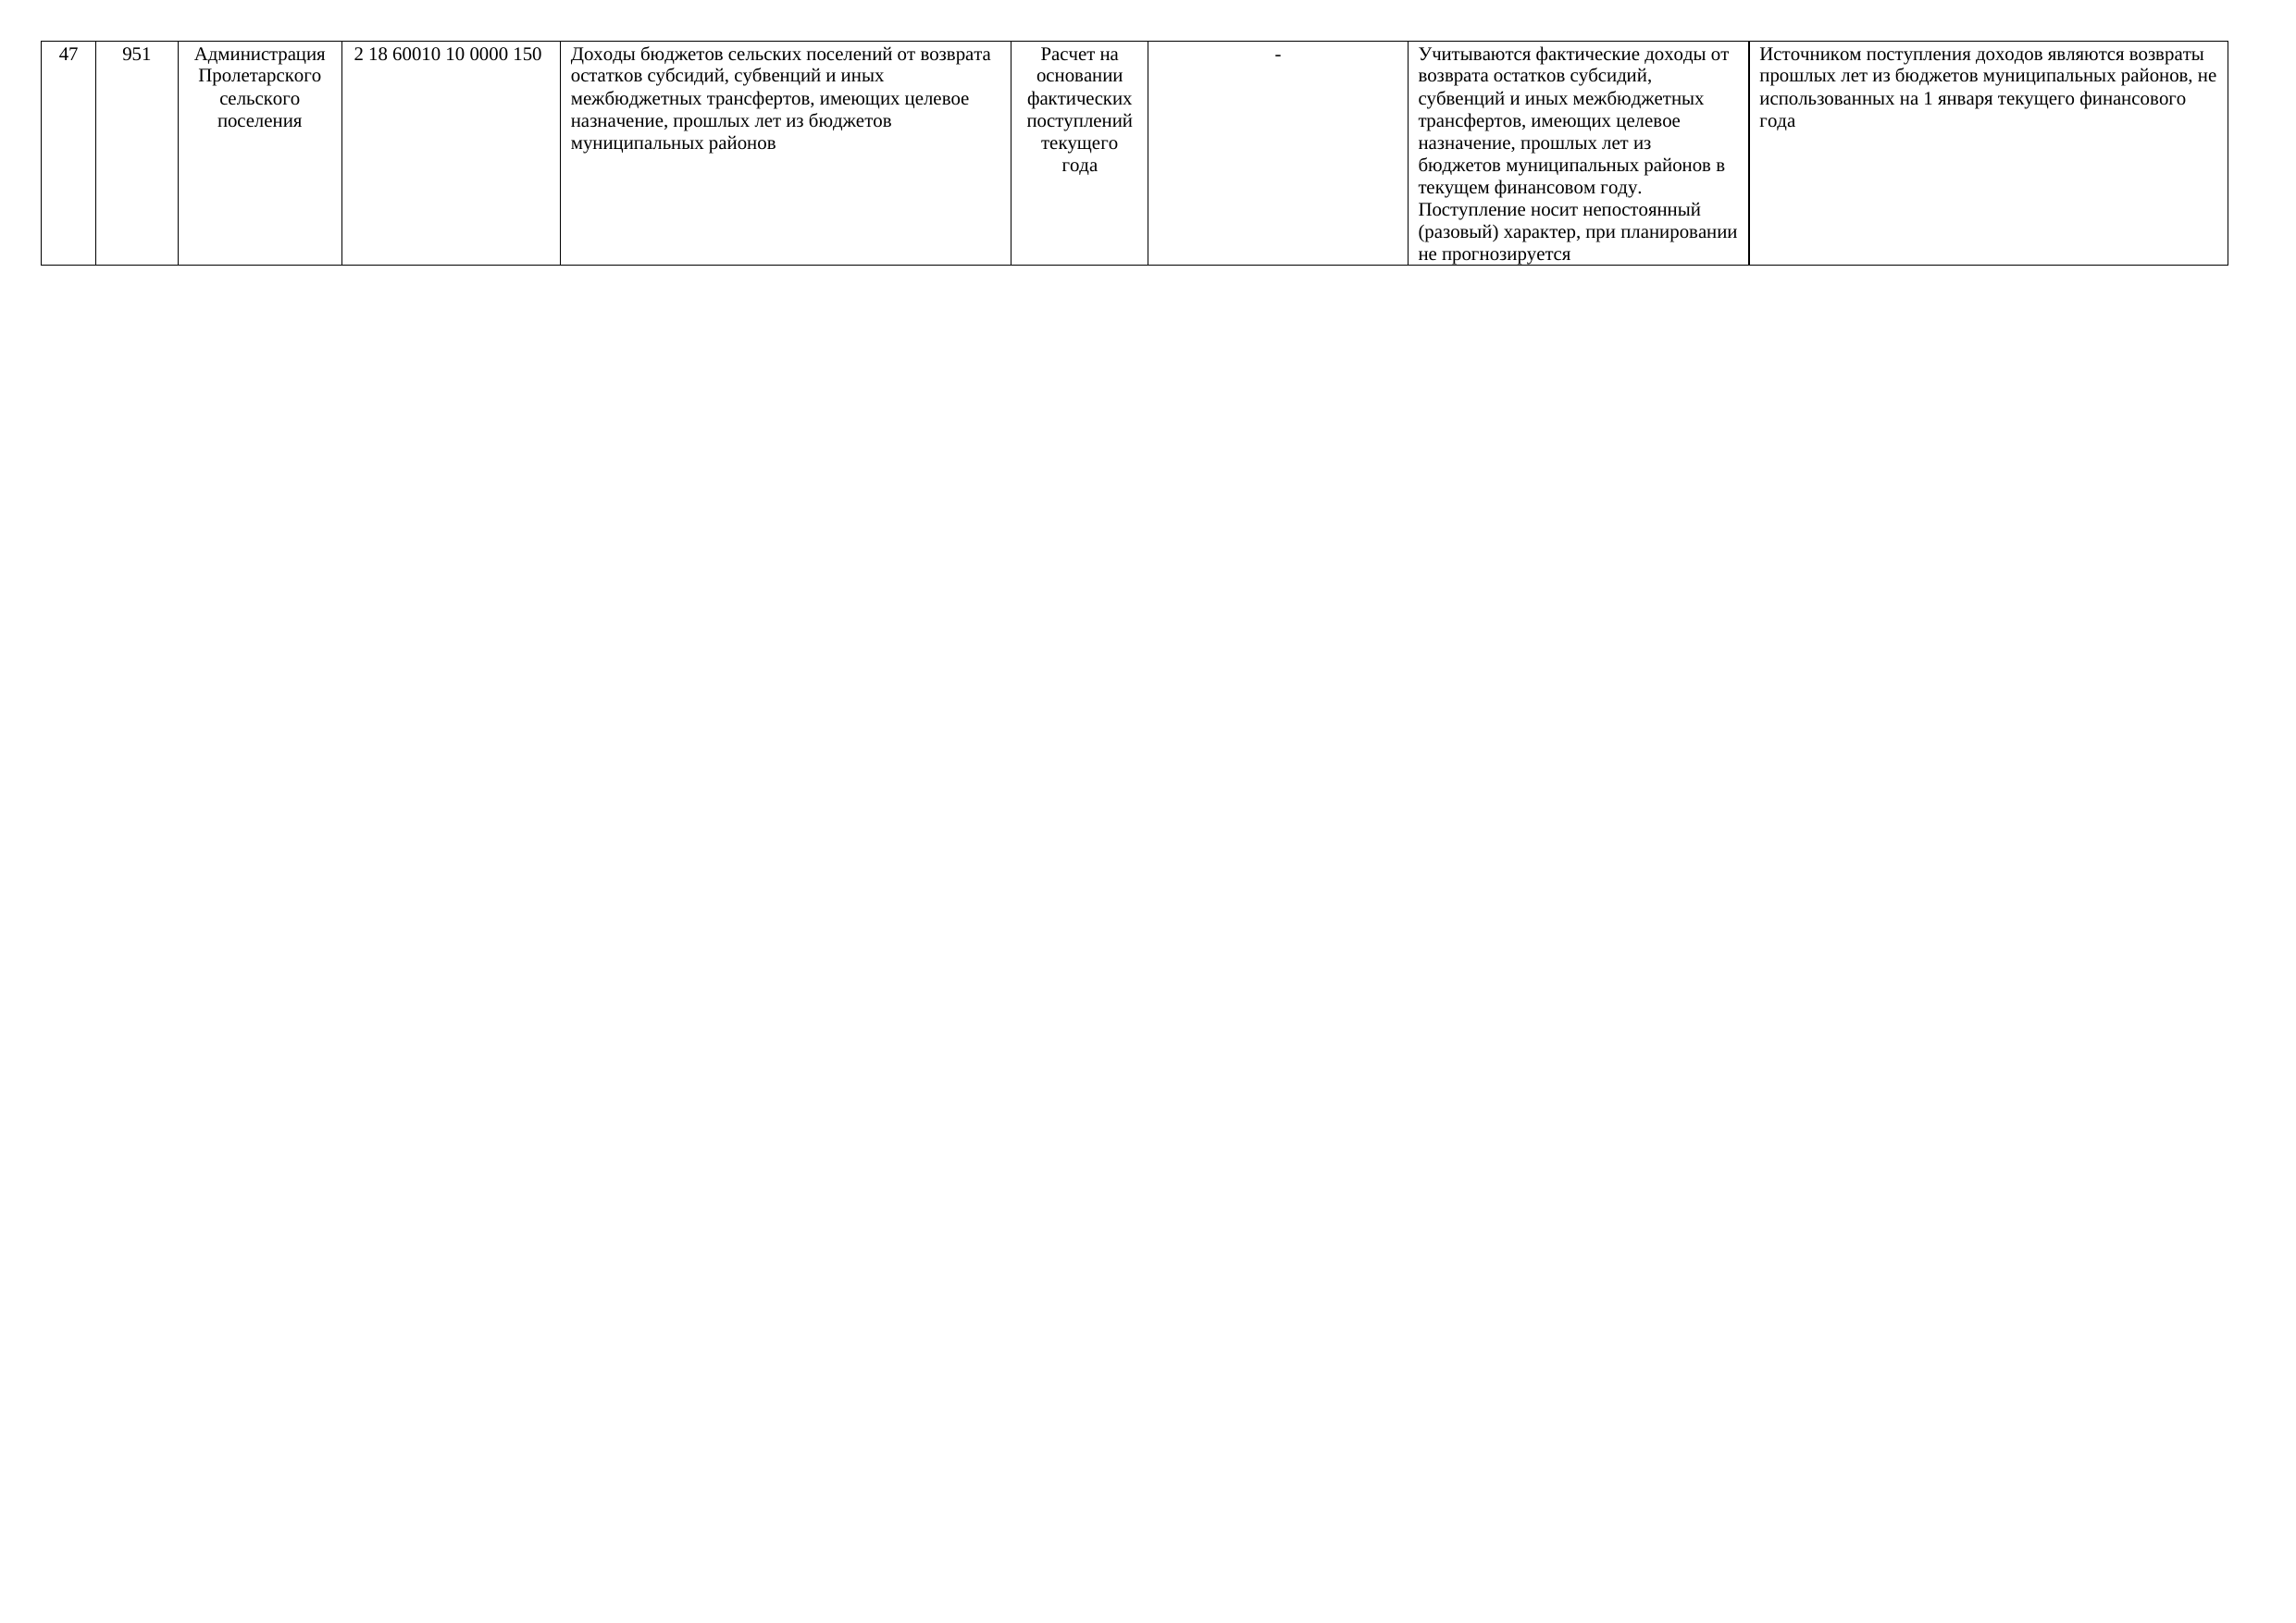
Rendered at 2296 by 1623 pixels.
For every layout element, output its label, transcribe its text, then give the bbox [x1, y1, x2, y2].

table_cell Учитываются фактические доходы от возврата остатков субсидий, субвенций и иных межбюджетных трансфертов, имеющих целевое назначение, прошлых лет из бюджетов муниципальных районов в текущем финансовом году. Поступление носит непостоянный (разовый) характер, при планировании не прогнозируется [1409, 42, 1748, 265]
table_cell - [1148, 42, 1408, 265]
table_cell 2 18 60010 10 0000 150 [342, 42, 560, 265]
table_cell 951 [96, 42, 178, 265]
table_cell 47 [42, 42, 95, 265]
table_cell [1011, 42, 1148, 265]
table_cell Доходы бюджетов сельских поселений от возврата остатков субсидий, субвенций и иных межбюджетных трансфертов, имеющих целевое назначение, прошлых лет из бюджетов муниципальных районов [561, 42, 1011, 265]
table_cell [179, 42, 341, 265]
table_cell Источником поступления доходов являются возвраты прошлых лет из бюджетов муниципальных районов, не использованных на 1 января текущего финансового года [1750, 42, 2228, 265]
